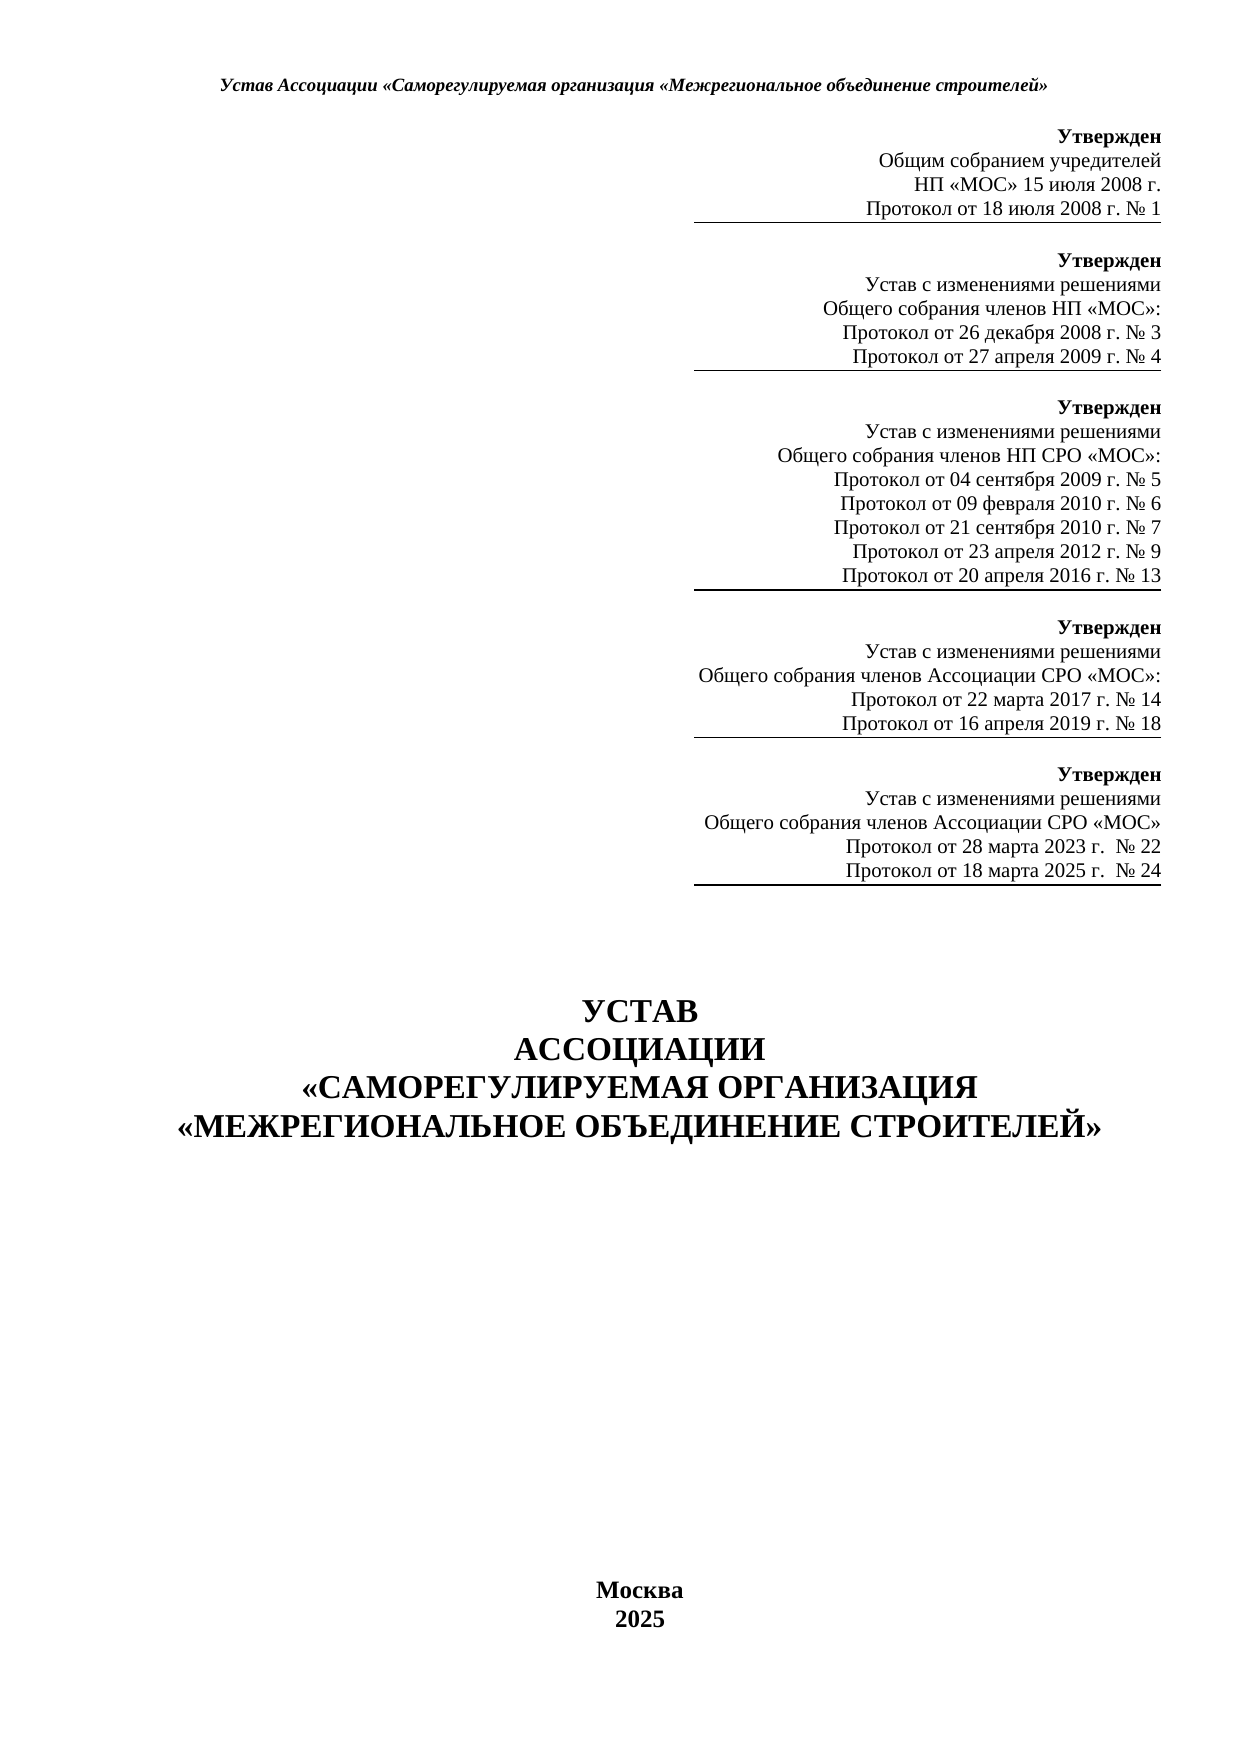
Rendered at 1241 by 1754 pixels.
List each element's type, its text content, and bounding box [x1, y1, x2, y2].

text Протокол от 16 апреля 2019 г. № 18 [694, 711, 1161, 737]
text Протокол от 27 апреля 2009 г. № 4 [694, 344, 1161, 370]
text АССОЦИАЦИИ [118, 1029, 1161, 1068]
text НП «МОС» 15 июля 2008 г. [694, 172, 1161, 196]
text Протокол от 18 июля 2008 г. № 1 [694, 196, 1161, 222]
text Общим собранием учредителей [694, 148, 1161, 172]
text Протокол от 22 марта 2017 г. № 14 [694, 687, 1161, 711]
text Общего собрания членов Ассоциации СРО «МОС» [694, 810, 1161, 834]
text Общего собрания членов НП «МОС»: [694, 296, 1161, 320]
text Утвержден [694, 124, 1161, 148]
text Устав с изменениями решениями [694, 639, 1161, 663]
text «САМОРЕГУЛИРУЕМАЯ ОРГАНИЗАЦИЯ [118, 1068, 1161, 1106]
text Общего собрания членов Ассоциации СРО «МОС»: [694, 663, 1161, 687]
text Протокол от 20 апреля 2016 г. № 13 [694, 563, 1161, 589]
text УСТАВ [118, 991, 1161, 1029]
text Протокол от 21 сентября 2010 г. № 7 [694, 515, 1161, 539]
text Устав с изменениями решениями [694, 419, 1161, 443]
text Протокол от 09 февраля 2010 г. № 6 [694, 491, 1161, 515]
text «МЕЖРЕГИОНАЛЬНОЕ ОБЪЕДИНЕНИЕ СТРОИТЕЛЕЙ» [118, 1106, 1161, 1144]
text Протокол от 23 апреля 2012 г. № 9 [694, 539, 1161, 563]
text Протокол от 26 декабря 2008 г. № 3 [694, 320, 1161, 344]
text Москва [118, 1576, 1161, 1604]
text 2025 [118, 1604, 1161, 1633]
text Утвержден [694, 615, 1161, 639]
text Протокол от 28 марта 2023 г. № 22 [694, 834, 1161, 858]
text Общего собрания членов НП СРО «МОС»: [694, 443, 1161, 467]
text Протокол от 18 марта 2025 г. № 24 [694, 858, 1161, 884]
text Устав с изменениями решениями [694, 272, 1161, 296]
text Утвержден [694, 762, 1161, 786]
text Устав с изменениями решениями [694, 786, 1161, 810]
text Утвержден [694, 247, 1161, 272]
text Протокол от 04 сентября 2009 г. № 5 [694, 467, 1161, 491]
text Утвержден [694, 395, 1161, 419]
